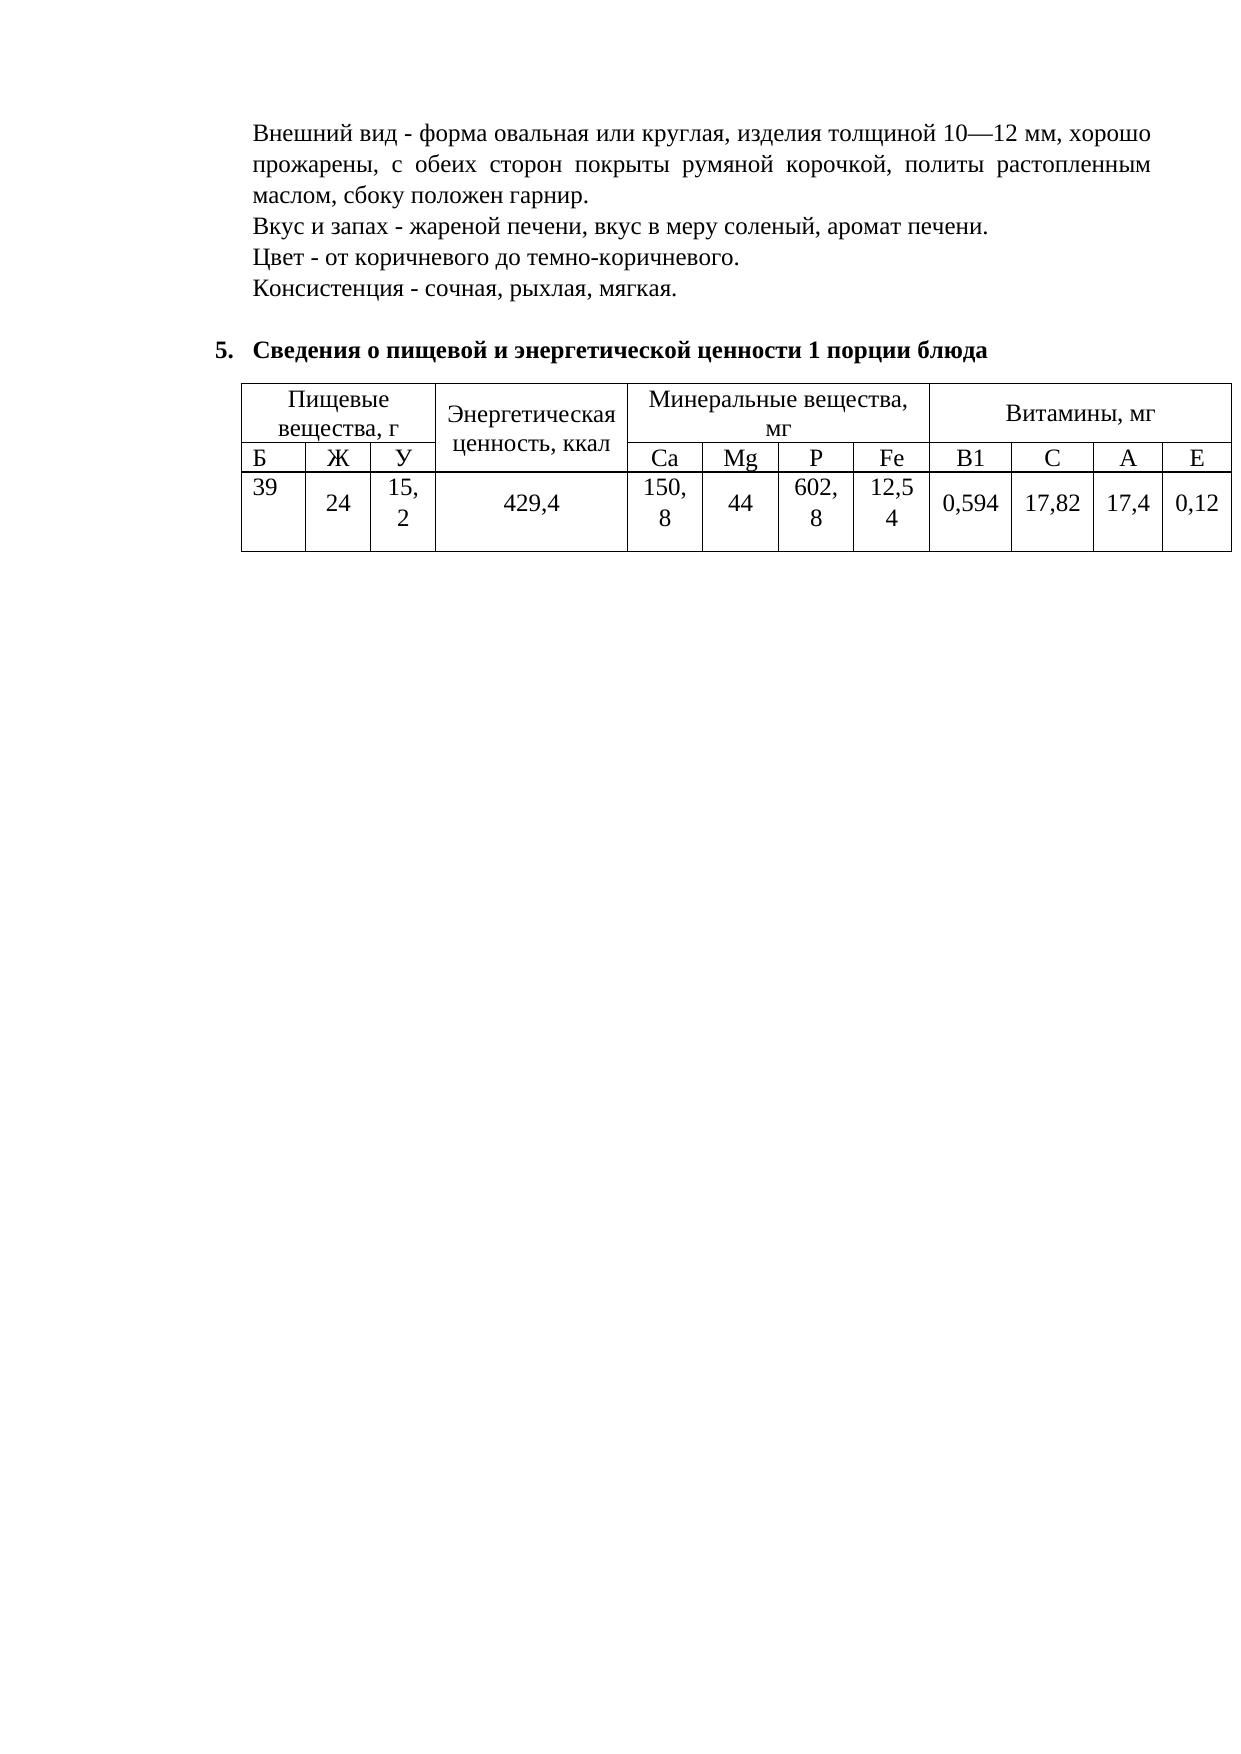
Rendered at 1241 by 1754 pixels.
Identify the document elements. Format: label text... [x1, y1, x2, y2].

table_cell Р [779, 443, 853, 471]
table_cell Ж [306, 443, 370, 471]
table_cell У [371, 443, 435, 471]
table_header Минеральные вещества, мг [628, 384, 929, 442]
list Внешний вид - форма овальная или круглая, изделия толщиной 10—12 мм, хорошо прожарены, с обеих сторон покрыты румяной корочкой, политы растопленным маслом, сбоку положен гарнир. [252, 118, 1152, 209]
table_cell 44 [703, 473, 778, 551]
table_header Энергетическая ценность, ккал [436, 384, 627, 471]
table_header Пищевые вещества, г [242, 384, 435, 442]
table_cell 17,82 [1012, 473, 1093, 551]
table_cell Мg [703, 443, 778, 471]
table_cell 429,4 [436, 473, 627, 551]
list Консистенция - сочная, рыхлая, мягкая. [252, 273, 1152, 302]
table_cell 15,2 [371, 473, 435, 551]
table_cell 150,8 [628, 473, 702, 551]
table_cell Fe [854, 443, 929, 471]
table_cell 17,4 [1094, 473, 1162, 551]
table_cell 0,594 [930, 473, 1011, 551]
table_header Витамины, мг [930, 384, 1231, 442]
table_cell А [1094, 443, 1162, 471]
table_cell 39 [242, 473, 305, 551]
table_cell Б [242, 443, 305, 471]
list Сведения о пищевой и энергетической ценности 1 порции блюда [215, 335, 1152, 364]
table_cell 0,12 [1163, 473, 1231, 551]
list Цвет - от коричневого до темно-коричневого. [252, 242, 1152, 271]
list Вкус и запах - жареной печени, вкус в меру соленый, аромат печени. [252, 211, 1152, 240]
table_cell 12,54 [854, 473, 929, 551]
table_cell С [1012, 443, 1093, 471]
table_cell 24 [306, 473, 370, 551]
table_cell 602,8 [779, 473, 853, 551]
table_cell Е [1163, 443, 1231, 471]
table_cell Са [628, 443, 702, 471]
table_cell В1 [930, 443, 1011, 471]
